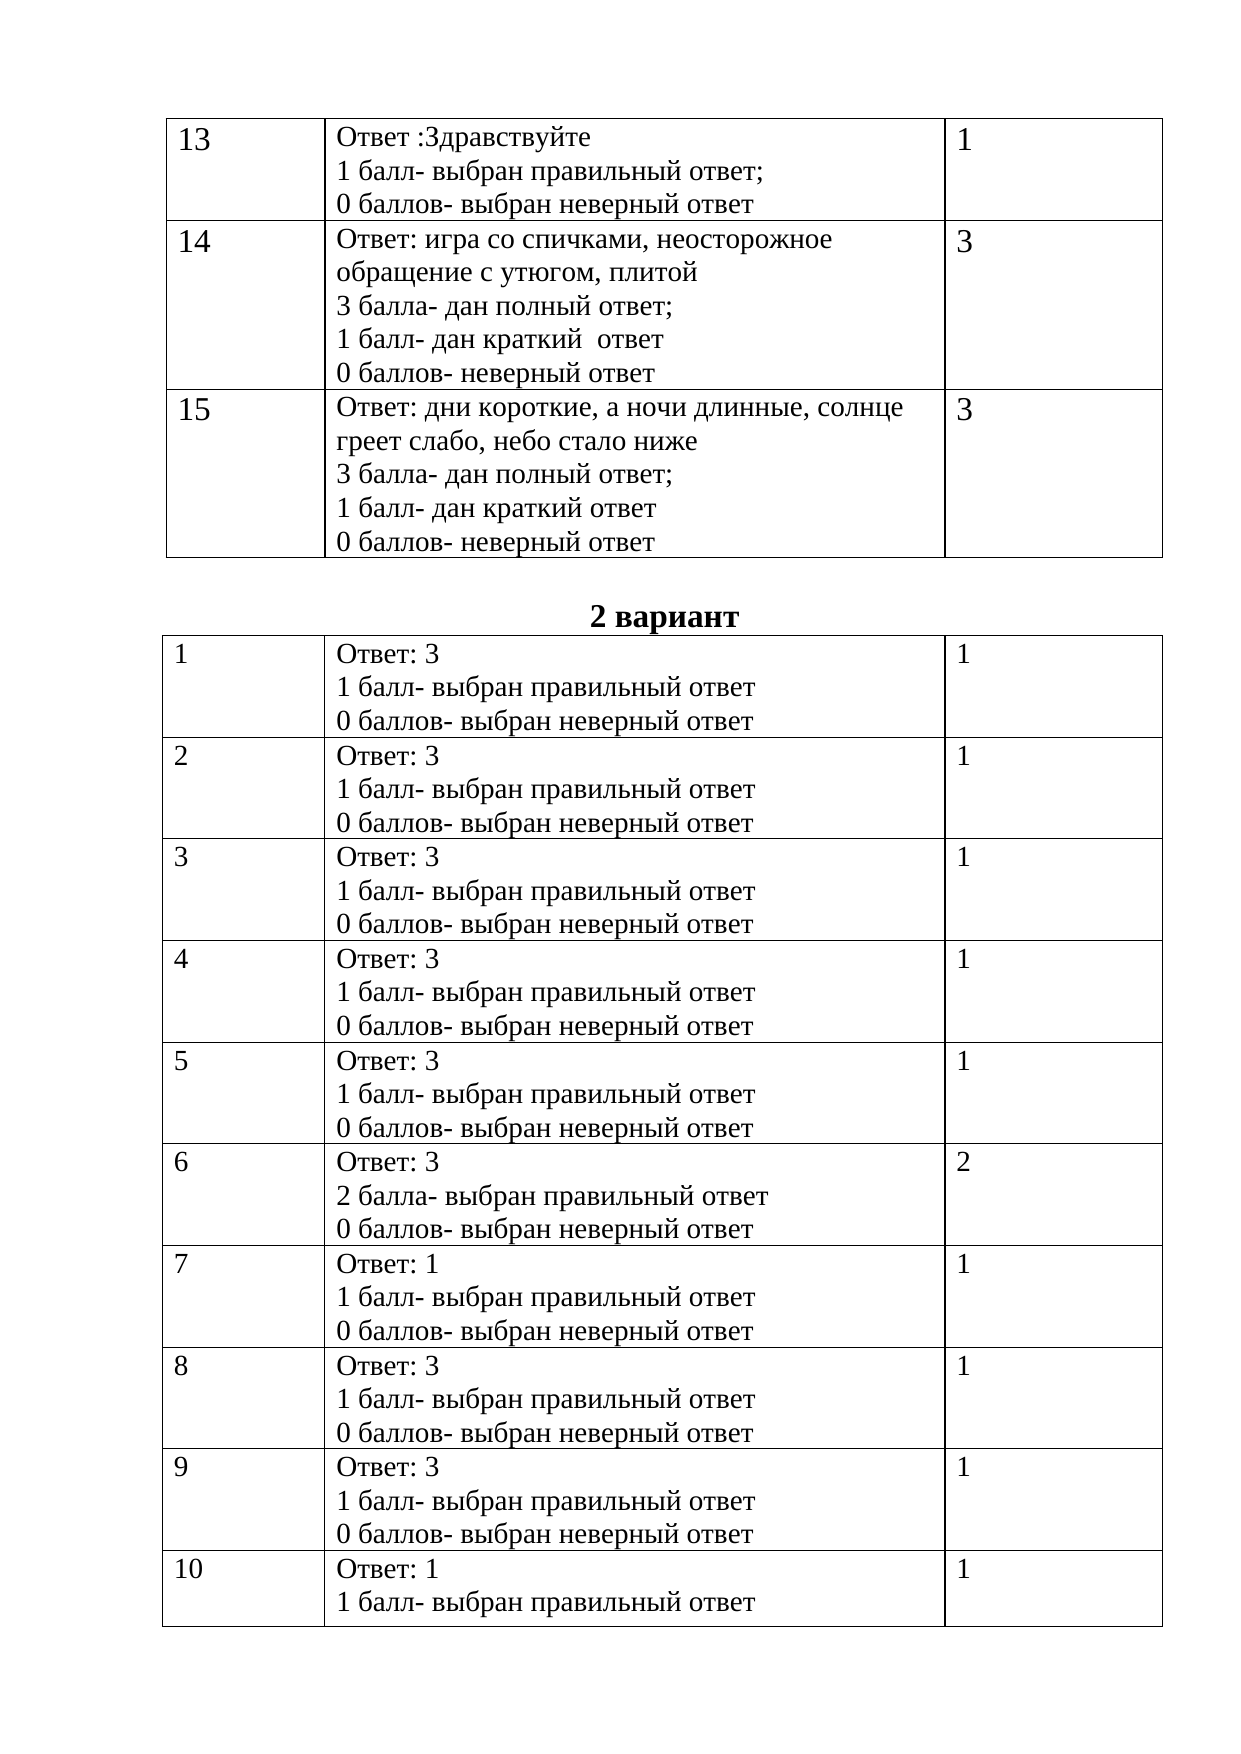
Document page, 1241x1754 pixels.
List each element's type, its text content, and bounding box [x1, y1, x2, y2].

table_cell 2 [163, 738, 324, 838]
table_cell Ответ: дни короткие, а ночи длинные, солнце греет слабо, небо стало ниже 3 балла- дан полный ответ; 1 балл- дан краткий ответ 0 баллов- неверный ответ [326, 390, 944, 557]
table_cell 13 [167, 119, 324, 220]
table_cell 3 [946, 221, 1162, 388]
table_header 1 [163, 636, 324, 737]
table_cell 1 [946, 839, 1162, 940]
table_cell Ответ: игра со спичками, неосторожное обращение с утюгом, плитой 3 балла- дан полный ответ; 1 балл- дан краткий ответ 0 баллов- неверный ответ [326, 221, 944, 388]
table_cell Ответ: 3 2 балла- выбран правильный ответ 0 баллов- выбран неверный ответ [325, 1144, 944, 1245]
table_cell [325, 1551, 944, 1626]
table_cell Ответ: 3 1 балл- выбран правильный ответ 0 баллов- выбран неверный ответ [325, 1043, 944, 1143]
table_cell Ответ: 1 1 балл- выбран правильный ответ 0 баллов- выбран неверный ответ [325, 1246, 944, 1347]
table_cell 4 [163, 941, 324, 1042]
table_cell 1 [946, 1348, 1162, 1448]
table_cell 1 [946, 1043, 1162, 1143]
table_cell Ответ: 3 1 балл- выбран правильный ответ 0 баллов- выбран неверный ответ [325, 941, 944, 1042]
table_cell 9 [163, 1449, 324, 1550]
table_cell 7 [163, 1246, 324, 1347]
table_cell 3 [946, 390, 1162, 557]
table_cell Ответ: 3 1 балл- выбран правильный ответ 0 баллов- выбран неверный ответ [325, 738, 944, 838]
table_cell 8 [163, 1348, 324, 1448]
text 2 вариант [177, 597, 1152, 635]
table_cell 5 [163, 1043, 324, 1143]
table_cell Ответ :Здравствуйте 1 балл- выбран правильный ответ; 0 баллов- выбран неверный ответ [326, 119, 944, 220]
table_cell Ответ: 3 1 балл- выбран правильный ответ 0 баллов- выбран неверный ответ [325, 839, 944, 940]
table_cell 1 [946, 1551, 1162, 1626]
table_cell 3 [163, 839, 324, 940]
table_cell 1 [946, 1246, 1162, 1347]
table_header Ответ: 3 1 балл- выбран правильный ответ 0 баллов- выбран неверный ответ [325, 636, 944, 737]
table_cell 1 [946, 1449, 1162, 1550]
table_cell 14 [167, 221, 324, 388]
table_cell 15 [167, 390, 324, 557]
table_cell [325, 1348, 944, 1448]
table_header 1 [946, 636, 1162, 737]
table_cell 10 [163, 1551, 324, 1626]
table_cell 1 [946, 941, 1162, 1042]
table_cell 1 [946, 738, 1162, 838]
table_cell 1 [946, 119, 1162, 220]
table_cell 6 [163, 1144, 324, 1245]
table_cell 2 [946, 1144, 1162, 1245]
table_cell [325, 1449, 944, 1550]
